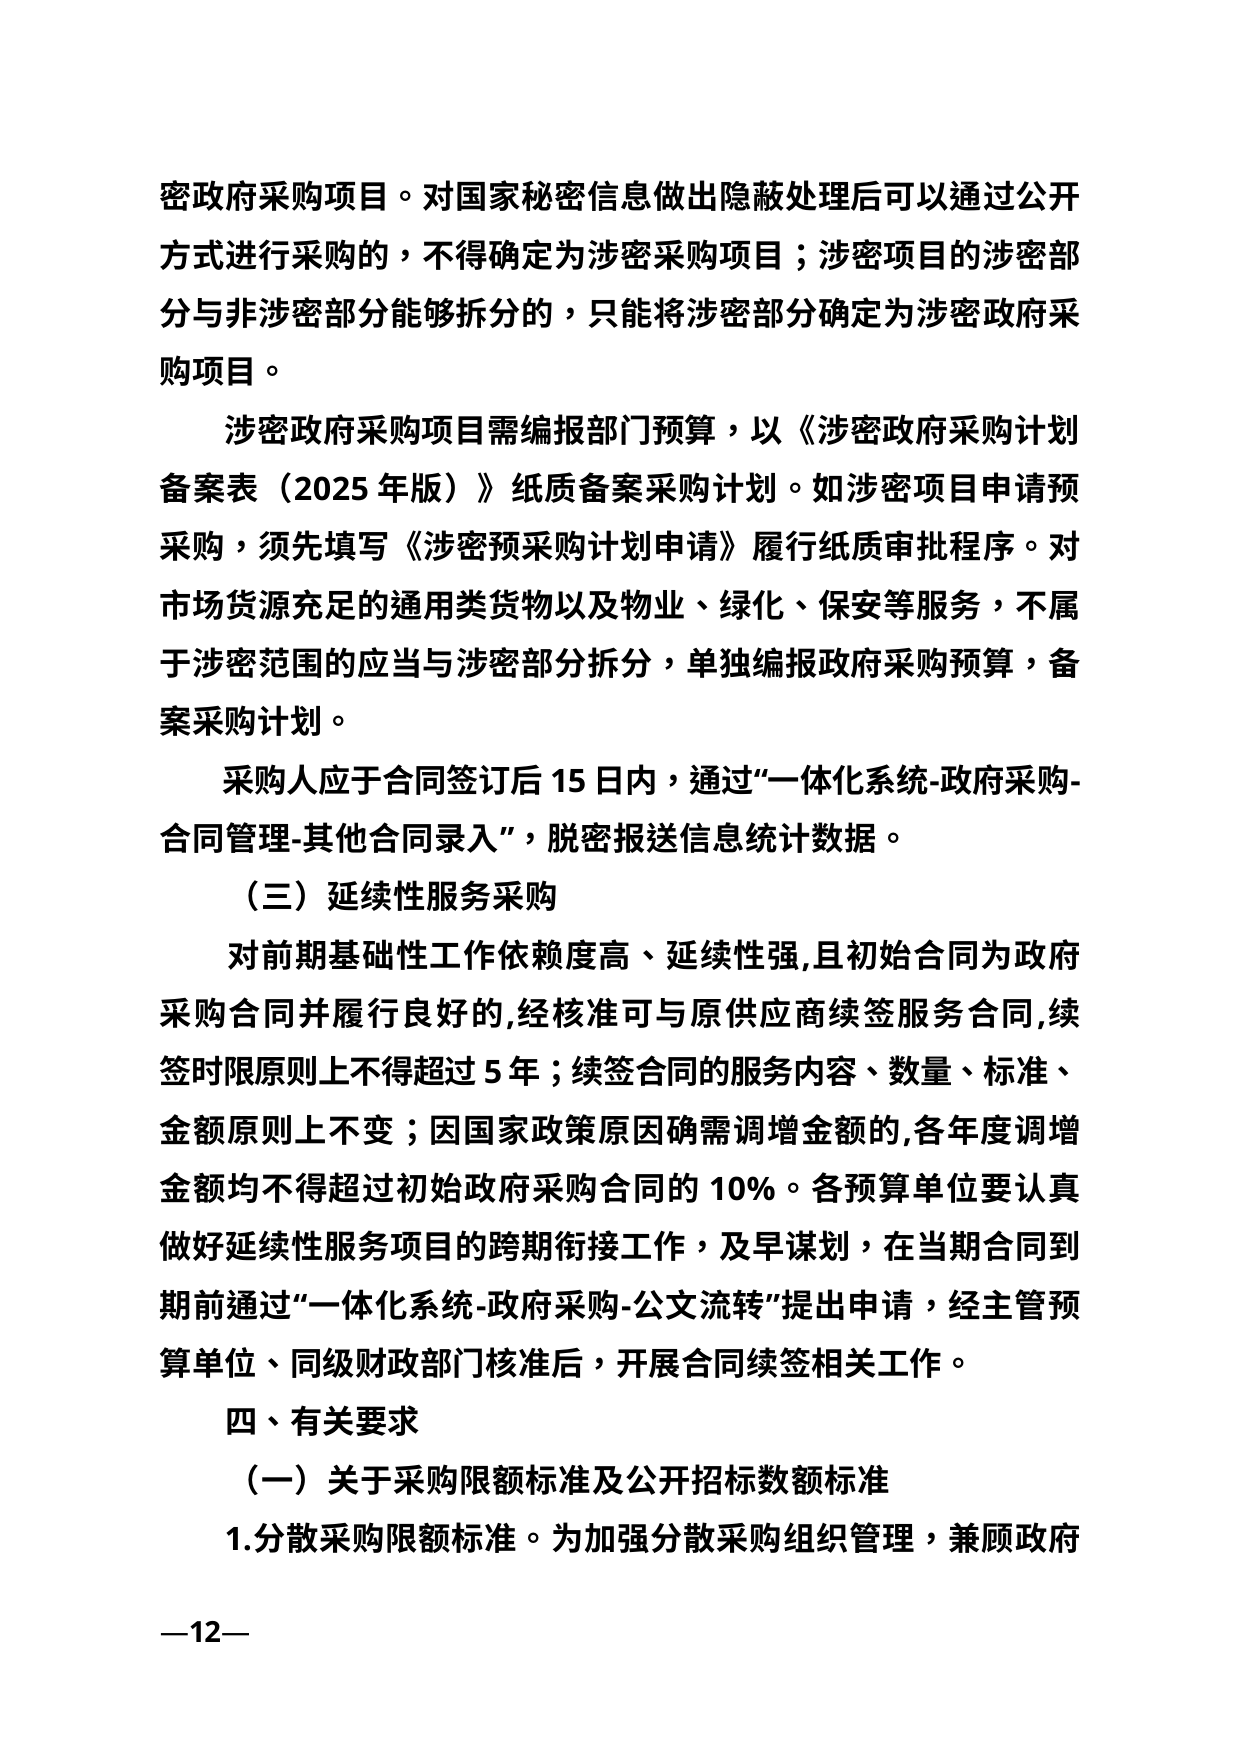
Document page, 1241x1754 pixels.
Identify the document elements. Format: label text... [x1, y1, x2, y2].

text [159, 1504, 1081, 1562]
text 四、有关要求 [159, 1387, 1081, 1445]
text （三）延续性服务采购 [159, 862, 1081, 920]
text （一）关于采购限额标准及公开招标数额标准 [159, 1445, 1081, 1504]
text 涉密政府采购项目需编报部门预算，以《涉密政府采购计划备案表（2025年版）》纸质备案采购计划。如涉密项目申请预采购，须先填写《涉密预采购计划申请》履行纸质审批程序。对市场货源充足的通用类货物以及物业、绿化、保安等服务，不属于涉密范围的应当与涉密部分拆分，单独编报政府采购预算，备案采购计划。 [159, 395, 1081, 745]
text 采购人应于合同签订后15日内，通过“一体化系统-政府采购-合同管理-其他合同录入”，脱密报送信息统计数据。 [159, 745, 1081, 862]
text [159, 162, 1081, 395]
text 对前期基础性工作依赖度高、延续性强,且初始合同为政府采购合同并履行良好的,经核准可与原供应商续签服务合同,续签时限原则上不得超过5年；续签合同的服务内容、数量、标准、金额原则上不变；因国家政策原因确需调增金额的,各年度调增金额均不得超过初始政府采购合同的10%。各预算单位要认真做好延续性服务项目的跨期衔接工作，及早谋划，在当期合同到期前通过“一体化系统-政府采购-公文流转”提出申请，经主管预算单位、同级财政部门核准后，开展合同续签相关工作。 [159, 920, 1081, 1387]
